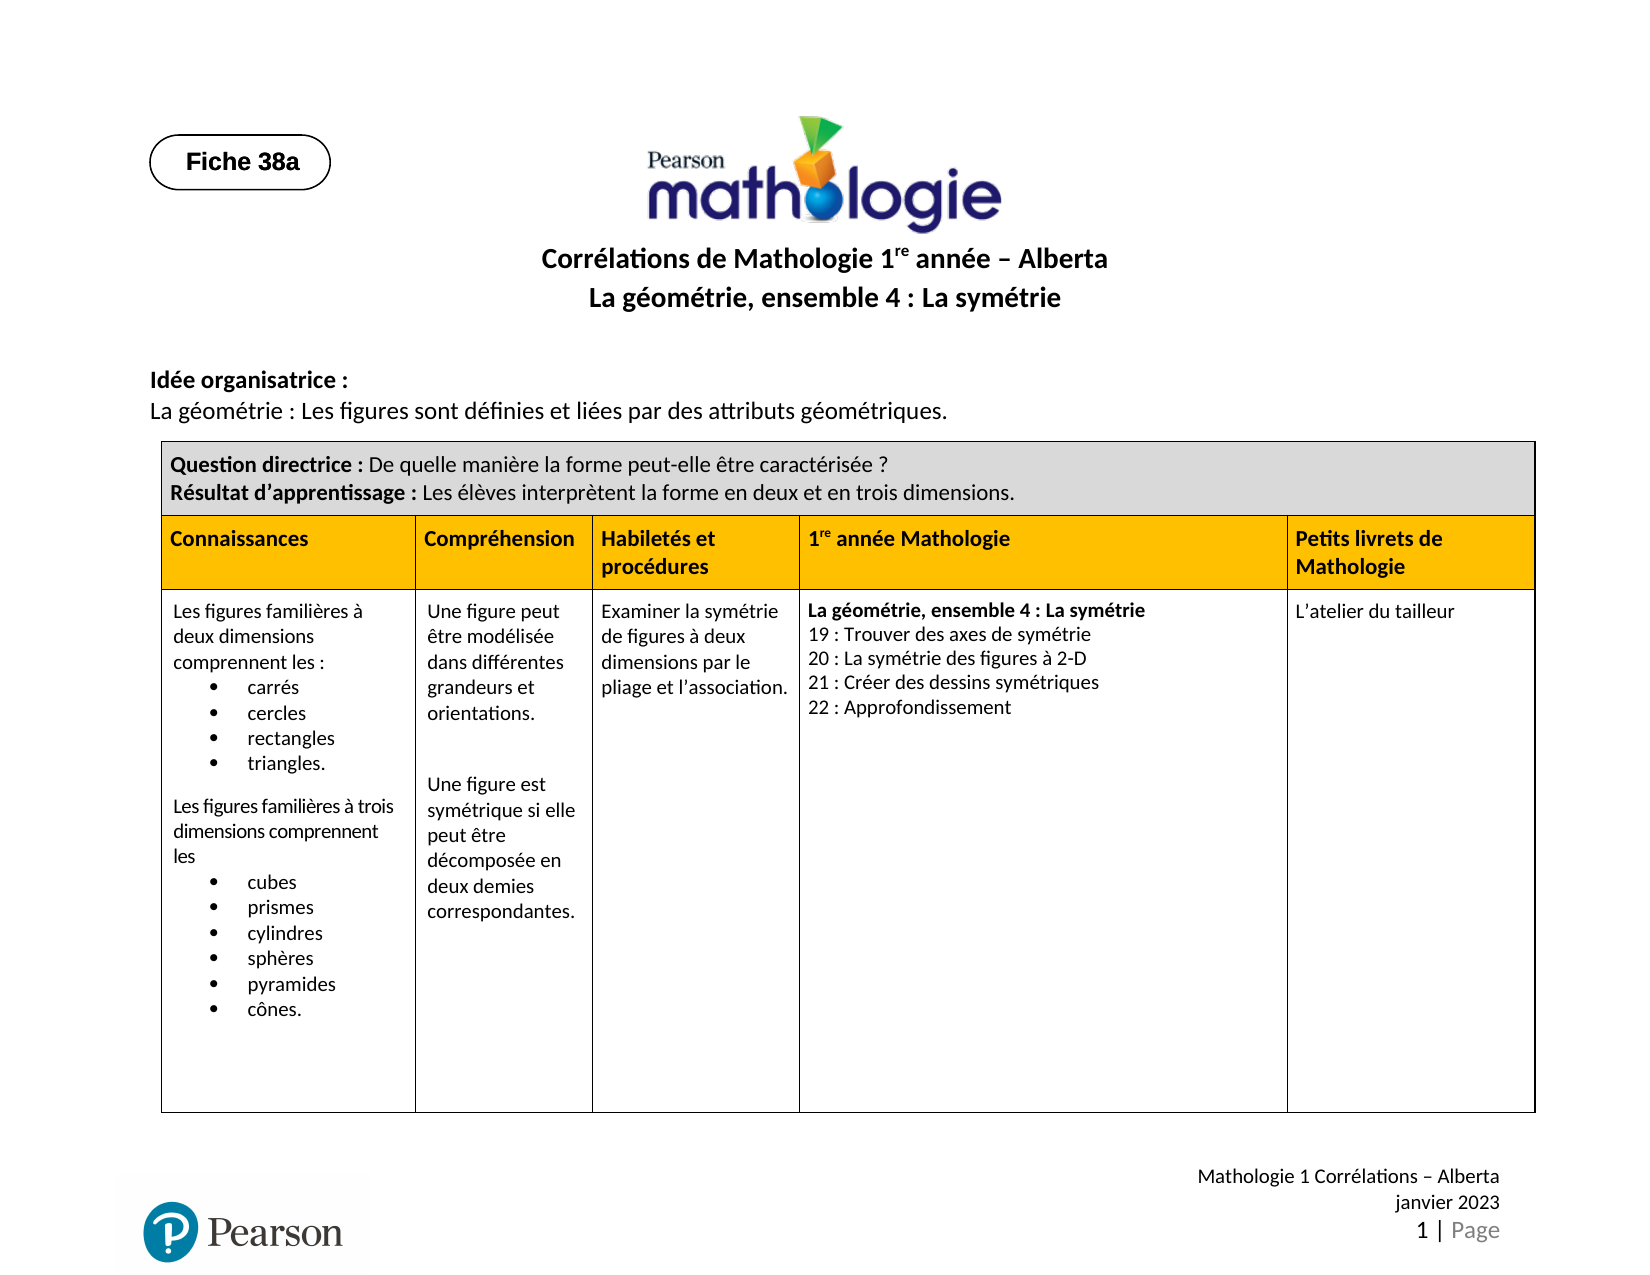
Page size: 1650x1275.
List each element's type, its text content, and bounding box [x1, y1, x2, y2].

table_cell Une figure peut être modélisée dans différentes grandeurs et orientations. Une figure est symétrique si elle peut être décomposée en deux demies correspondantes. [416, 590, 592, 1112]
table_cell Habiletés et procédures [593, 516, 799, 589]
table_cell Compréhension [416, 516, 592, 589]
picture [640, 113, 1009, 237]
table_cell 1re année Mathologie [800, 516, 1287, 589]
picture [116, 1174, 370, 1275]
table_cell Examiner la symétrie de figures à deux dimensions par le pliage et l’association. [593, 590, 799, 1112]
table_cell L’atelier du tailleur [1288, 590, 1534, 1112]
table_cell Petits livrets de Mathologie [1288, 516, 1534, 589]
table_cell La géométrie, ensemble 4 : La symétrie 19 : Trouver des axes de symétrie 20 : La symétrie des figures à 2-D 21 : Créer des dessins symétriques 22 : Approfondissement [800, 590, 1287, 1112]
text Idée organisatrice : [150, 364, 1500, 395]
text La géométrie : Les figures sont définies et liées par des attributs géométriques. [150, 395, 1500, 426]
table_header Question directrice : De quelle manière la forme peut-elle être caractérisée ? Résultat d’apprentissage : Les élèves interprètent la forme en deux et en trois dimensions. [162, 442, 1534, 515]
table_cell Les figures familières à deux dimensions comprennent les : carrés cercles rectangles triangles. Les figures familières à trois dimensions comprennent les cubes prismes cylindres sphères pyramides cônes. [162, 590, 415, 1112]
text Corrélations de Mathologie 1re année – Alberta La géométrie, ensemble 4 : La symétrie [150, 124, 1500, 315]
table_cell Connaissances [162, 516, 415, 589]
